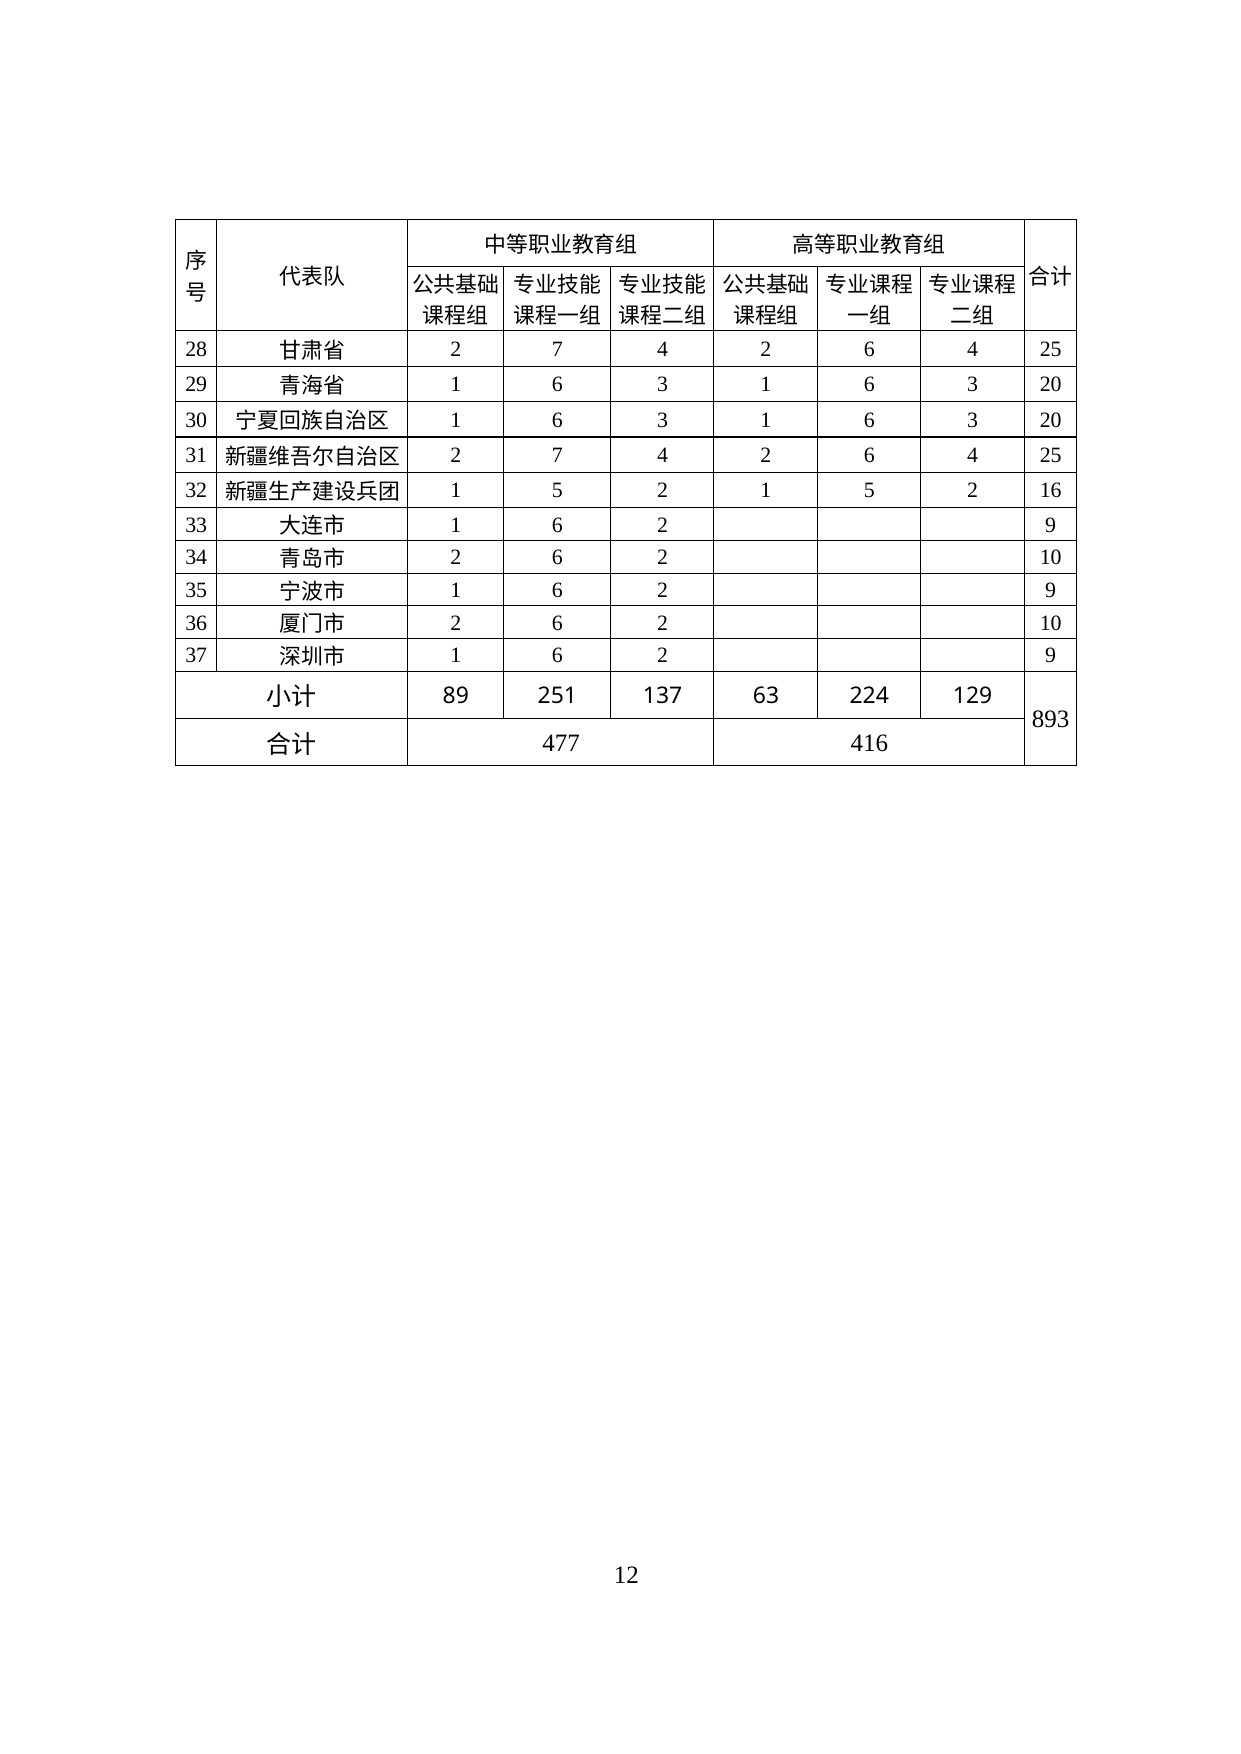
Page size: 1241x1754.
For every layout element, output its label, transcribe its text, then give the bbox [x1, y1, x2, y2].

table_cell 29 [176, 367, 216, 401]
table_cell 3 [611, 367, 713, 401]
table_cell 6 [818, 367, 920, 401]
table_cell 35 [176, 574, 216, 605]
table_cell 2 [611, 574, 713, 605]
table_cell 34 [176, 541, 216, 573]
table_cell 89 [408, 672, 503, 718]
table_cell 63 [714, 672, 817, 718]
table_header 高等职业教育组 [714, 220, 1024, 266]
table_cell 6 [504, 639, 610, 671]
table_cell 6 [504, 574, 610, 605]
table_cell 2 [611, 508, 713, 540]
table_cell 477 [408, 719, 713, 765]
table_cell 青岛市 [217, 541, 407, 573]
table_cell 1 [408, 402, 503, 436]
table_header 代表队 [217, 220, 407, 330]
table_cell 新疆维吾尔自治区 [217, 438, 407, 472]
table_cell 5 [504, 473, 610, 507]
table_cell 6 [818, 331, 920, 366]
table_cell [818, 541, 920, 573]
table_cell 大连市 [217, 508, 407, 540]
table_cell 公共基础 课程组 [714, 267, 817, 330]
table_cell 2 [611, 639, 713, 671]
table_cell 1 [408, 508, 503, 540]
table_cell 宁夏回族自治区 [217, 402, 407, 436]
table_cell 6 [504, 402, 610, 436]
table_cell 1 [714, 473, 817, 507]
table_cell [714, 639, 817, 671]
table_cell 小计 [176, 672, 407, 718]
table_cell 251 [504, 672, 610, 718]
table_cell 2 [408, 606, 503, 638]
table_cell [818, 606, 920, 638]
table_header 中等职业教育组 [408, 220, 713, 266]
table_cell [714, 574, 817, 605]
table_cell 32 [176, 473, 216, 507]
table_cell 4 [921, 331, 1024, 366]
table_cell 3 [611, 402, 713, 436]
table_cell 专业技能 课程一组 [504, 267, 610, 330]
table_cell 416 [714, 719, 1024, 765]
table_cell [818, 574, 920, 605]
table_cell 10 [1025, 541, 1076, 573]
table_cell 7 [504, 331, 610, 366]
table_cell 1 [714, 402, 817, 436]
table_cell 5 [818, 473, 920, 507]
table_cell 20 [1025, 402, 1076, 436]
table_cell [714, 508, 817, 540]
table_cell 6 [818, 402, 920, 436]
table_cell [714, 541, 817, 573]
table_cell [921, 606, 1024, 638]
table_cell 宁波市 [217, 574, 407, 605]
table_cell 2 [408, 541, 503, 573]
table_cell 1 [408, 639, 503, 671]
table_cell 7 [504, 438, 610, 472]
table_cell 4 [921, 438, 1024, 472]
table_cell 33 [176, 508, 216, 540]
table_cell 公共基础 课程组 [408, 267, 503, 330]
table_cell 专业技能 课程二组 [611, 267, 713, 330]
table_cell 28 [176, 331, 216, 366]
table_cell 专业课程 一组 [818, 267, 920, 330]
table_cell [921, 541, 1024, 573]
table_cell 20 [1025, 367, 1076, 401]
table_cell 深圳市 [217, 639, 407, 671]
table_cell [921, 508, 1024, 540]
table_header 序号 [176, 220, 216, 330]
table_cell [921, 639, 1024, 671]
table_cell 9 [1025, 639, 1076, 671]
table_cell 4 [611, 331, 713, 366]
table_cell 224 [818, 672, 920, 718]
table_cell 2 [611, 541, 713, 573]
table_cell 甘肃省 [217, 331, 407, 366]
table_cell 合计 [176, 719, 407, 765]
table_cell [714, 606, 817, 638]
table_cell 25 [1025, 331, 1076, 366]
table_cell 3 [921, 367, 1024, 401]
table_cell 6 [504, 508, 610, 540]
table_cell 2 [611, 473, 713, 507]
table_cell 6 [504, 367, 610, 401]
table_cell 25 [1025, 438, 1076, 472]
table_cell 893 [1025, 672, 1076, 765]
table_cell 新疆生产建设兵团 [217, 473, 407, 507]
table_cell 4 [611, 438, 713, 472]
table_cell 青海省 [217, 367, 407, 401]
table_cell 6 [504, 541, 610, 573]
table_cell 16 [1025, 473, 1076, 507]
table_cell 129 [921, 672, 1024, 718]
table_cell 2 [408, 438, 503, 472]
table_cell 1 [408, 473, 503, 507]
table_cell 9 [1025, 574, 1076, 605]
table_cell 3 [921, 402, 1024, 436]
table_cell 137 [611, 672, 713, 718]
table_cell 31 [176, 438, 216, 472]
table_cell 6 [818, 438, 920, 472]
table_cell 10 [1025, 606, 1076, 638]
table_cell 30 [176, 402, 216, 436]
table_cell 1 [714, 367, 817, 401]
table_header 合计 [1025, 220, 1076, 330]
table_cell 36 [176, 606, 216, 638]
table_cell 2 [921, 473, 1024, 507]
table_cell 2 [408, 331, 503, 366]
table_cell 2 [611, 606, 713, 638]
table_cell 9 [1025, 508, 1076, 540]
table_cell [818, 639, 920, 671]
table_cell 2 [714, 331, 817, 366]
table_cell 37 [176, 639, 216, 671]
table_cell [818, 508, 920, 540]
table_cell 6 [504, 606, 610, 638]
table_cell 2 [714, 438, 817, 472]
table_cell 专业课程 二组 [921, 267, 1024, 330]
table_cell 1 [408, 367, 503, 401]
table_cell 厦门市 [217, 606, 407, 638]
table_cell [921, 574, 1024, 605]
table_cell 1 [408, 574, 503, 605]
